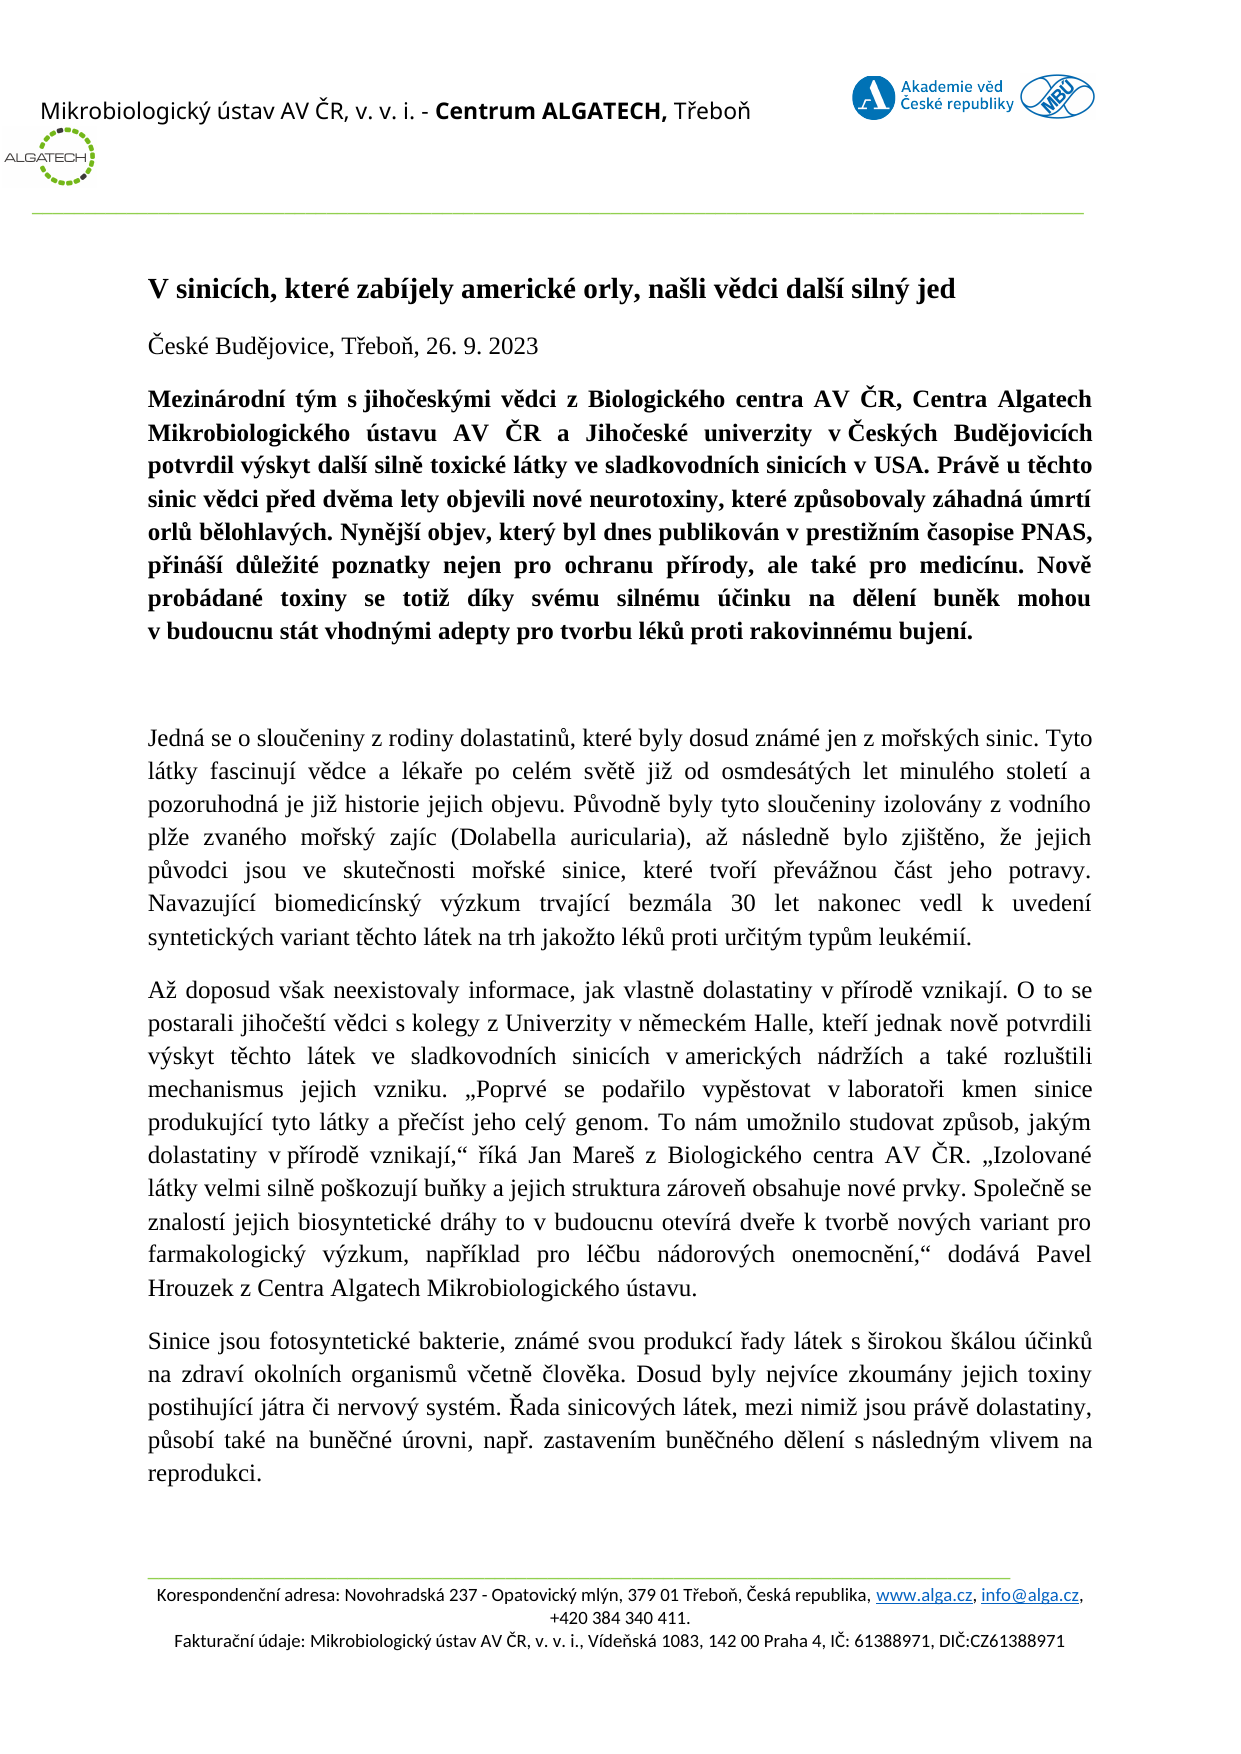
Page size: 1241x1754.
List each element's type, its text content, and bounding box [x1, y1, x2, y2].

text Mezinárodní tým s jihočeskými vědci z Biologického centra AV ČR, Centra Algatech Mikrobiologického ústavu AV ČR a Jihočeské univerzity v Českých Budějovicích potvrdil výskyt další silně toxické látky ve sladkovodních sinicích v USA. Právě u těchto sinic vědci před dvěma lety objevili nové neurotoxiny, které způsobovaly záhadná úmrtí orlů bělohlavých. Nynější objev, který byl dnes publikován v prestižním časopise PNAS, přináší důležité poznatky nejen pro ochranu přírody, ale také pro medicínu. Nově probádané toxiny se totiž díky svému silnému účinku na dělení buněk mohou v budoucnu stát vhodnými adepty pro tvorbu léků proti rakovinnému bujení. [148, 384, 1093, 644]
picture [852, 76, 1014, 120]
text České Budějovice, Třeboň, 26. 9. 2023 [148, 331, 1093, 359]
text Sinice jsou fotosyntetické bakterie, známé svou produkcí řady látek s širokou škálou účinků na zdraví okolních organismů včetně člověka. Dosud byly nejvíce zkoumány jejich toxiny postihující játra či nervový systém. Řada sinicových látek, mezi nimiž jsou právě dolastatiny, působí také na buněčné úrovni, např. zastavením buněčného dělení s následným vlivem na reprodukci. [148, 1326, 1093, 1487]
picture [1019, 73, 1096, 120]
picture [2, 126, 98, 188]
text Jedná se o sloučeniny z rodiny dolastatinů, které byly dosud známé jen z mořských sinic. Tyto látky fascinují vědce a lékaře po celém světě již od osmdesátých let minulého století a pozoruhodná je již historie jejich objevu. Původně byly tyto sloučeniny izolovány z vodního plže zvaného mořský zajíc (Dolabella auricularia), až následně bylo zjištěno, že jejich původci jsou ve skutečnosti mořské sinice, které tvoří převážnou část jeho potravy. Navazující biomedicínský výzkum trvající bezmála 30 let nakonec vedl k uvedení syntetických variant těchto látek na trh jakožto léků proti určitým typům leukémií. [148, 723, 1093, 950]
text V sinicích, které zabíjely americké orly, našli vědci další silný jed [148, 271, 1093, 305]
text Až doposud však neexistovaly informace, jak vlastně dolastatiny v přírodě vznikají. O to se postarali jihočeští vědci s kolegy z Univerzity v německém Halle, kteří jednak nově potvrdili výskyt těchto látek ve sladkovodních sinicích v amerických nádržích a také rozluštili mechanismus jejich vzniku. „Poprvé se podařilo vypěstovat v laboratoři kmen sinice produkující tyto látky a přečíst jeho celý genom. To nám umožnilo studovat způsob, jakým dolastatiny v přírodě vznikají,“ říká Jan Mareš z Biologického centra AV ČR. „Izolované látky velmi silně poškozují buňky a jejich struktura zároveň obsahuje nové prvky. Společně se znalostí jejich biosyntetické dráhy to v budoucnu otevírá dveře k tvorbě nových variant pro farmakologický výzkum, například pro léčbu nádorových onemocnění,“ dodává Pavel Hrouzek z Centra Algatech Mikrobiologického ústavu. [148, 975, 1093, 1301]
